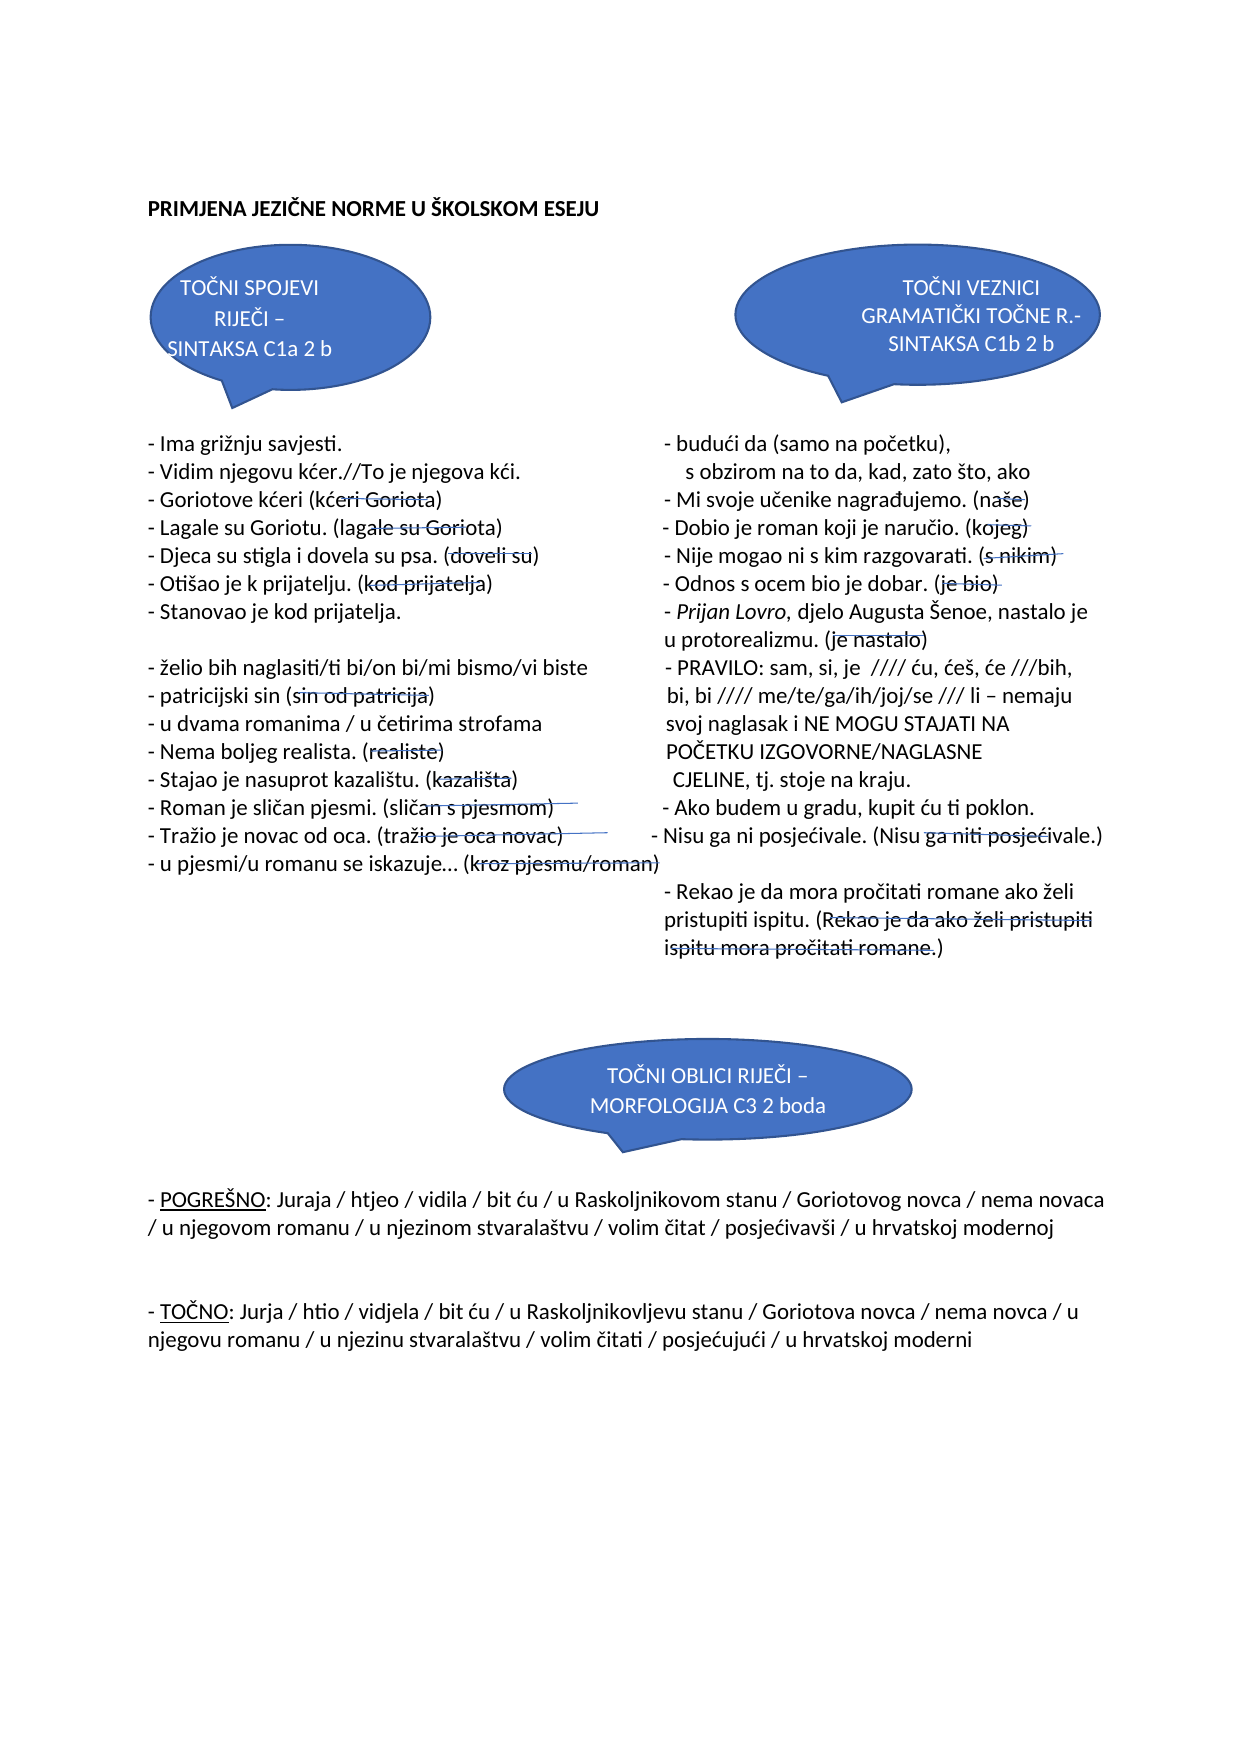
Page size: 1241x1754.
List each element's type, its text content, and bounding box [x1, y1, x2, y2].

text - u dvama romanima / u četirima strofama svoj naglasak i NE MOGU STAJATI NA [148, 709, 1107, 737]
text - u pjesmi/u romanu se iskazuje… (kroz pjesmu/roman) [148, 849, 1107, 877]
text - Tražio je novac od oca. (tražio je oca novac) - Nisu ga ni posjećivale. (Nisu ga niti posjećivale.) [148, 821, 1107, 849]
text / u njegovom romanu / u njezinom stvaralaštvu / volim čitat / posjećivavši / u hrvatskoj modernoj [148, 1213, 1107, 1241]
text - Roman je sličan pjesmi. (sličan s pjesmom) - Ako budem u gradu, kupit ću ti poklon. [148, 793, 1107, 821]
text - Otišao je k prijatelju. (kod prijatelja) - Odnos s ocem bio je dobar. (je bio) [148, 569, 1107, 597]
text - Nema boljeg realista. (realiste) POČETKU IZGOVORNE/NAGLASNE [148, 737, 1107, 765]
text PRIMJENA JEZIČNE NORME U ŠKOLSKOM ESEJU [148, 194, 1107, 222]
text - patricijski sin (sin od patricija) bi, bi //// me/te/ga/ih/joj/se /// li – nemaju [148, 681, 1107, 709]
text - TOČNO: Jurja / htio / vidjela / bit ću / u Raskoljnikovljevu stanu / Goriotova novca / nema novca / u njegovu romanu / u njezinu stvaralaštvu / volim čitati / posjećujući / u hrvatskoj moderni [148, 1297, 1107, 1353]
text - Stanovao je kod prijatelja. - Prijan Lovro, djelo Augusta Šenoe, nastalo je u protorealizmu. (je nastalo) [148, 597, 1107, 653]
text - Goriotove kćeri (kćeri Goriota) - Mi svoje učenike nagrađujemo. (naše) [148, 485, 1107, 513]
text - Lagale su Goriotu. (lagale su Goriota) - Dobio je roman koji je naručio. (kojeg) [148, 513, 1107, 541]
text - Rekao je da mora pročitati romane ako želi pristupiti ispitu. (Rekao je da ako želi pristupiti ispitu mora pročitati romane.) [148, 877, 1107, 961]
text - Stajao je nasuprot kazalištu. (kazališta) CJELINE, tj. stoje na kraju. [148, 765, 1107, 793]
text - Vidim njegovu kćer.//To je njegova kći. s obzirom na to da, kad, zato što, ako [148, 457, 1107, 485]
text - Ima grižnju savjesti. - budući da (samo na početku), [148, 429, 1107, 457]
text - želio bih naglasiti/ti bi/on bi/mi bismo/vi biste - PRAVILO: sam, si, je //// ću, ćeš, će ///bih, [148, 653, 1107, 681]
text - Djeca su stigla i dovela su psa. (doveli su) - Nije mogao ni s kim razgovarati. (s nikim) [148, 541, 1107, 569]
text - POGREŠNO: Juraja / htjeo / vidila / bit ću / u Raskoljnikovom stanu / Goriotovog novca / nema novaca [148, 1185, 1107, 1213]
